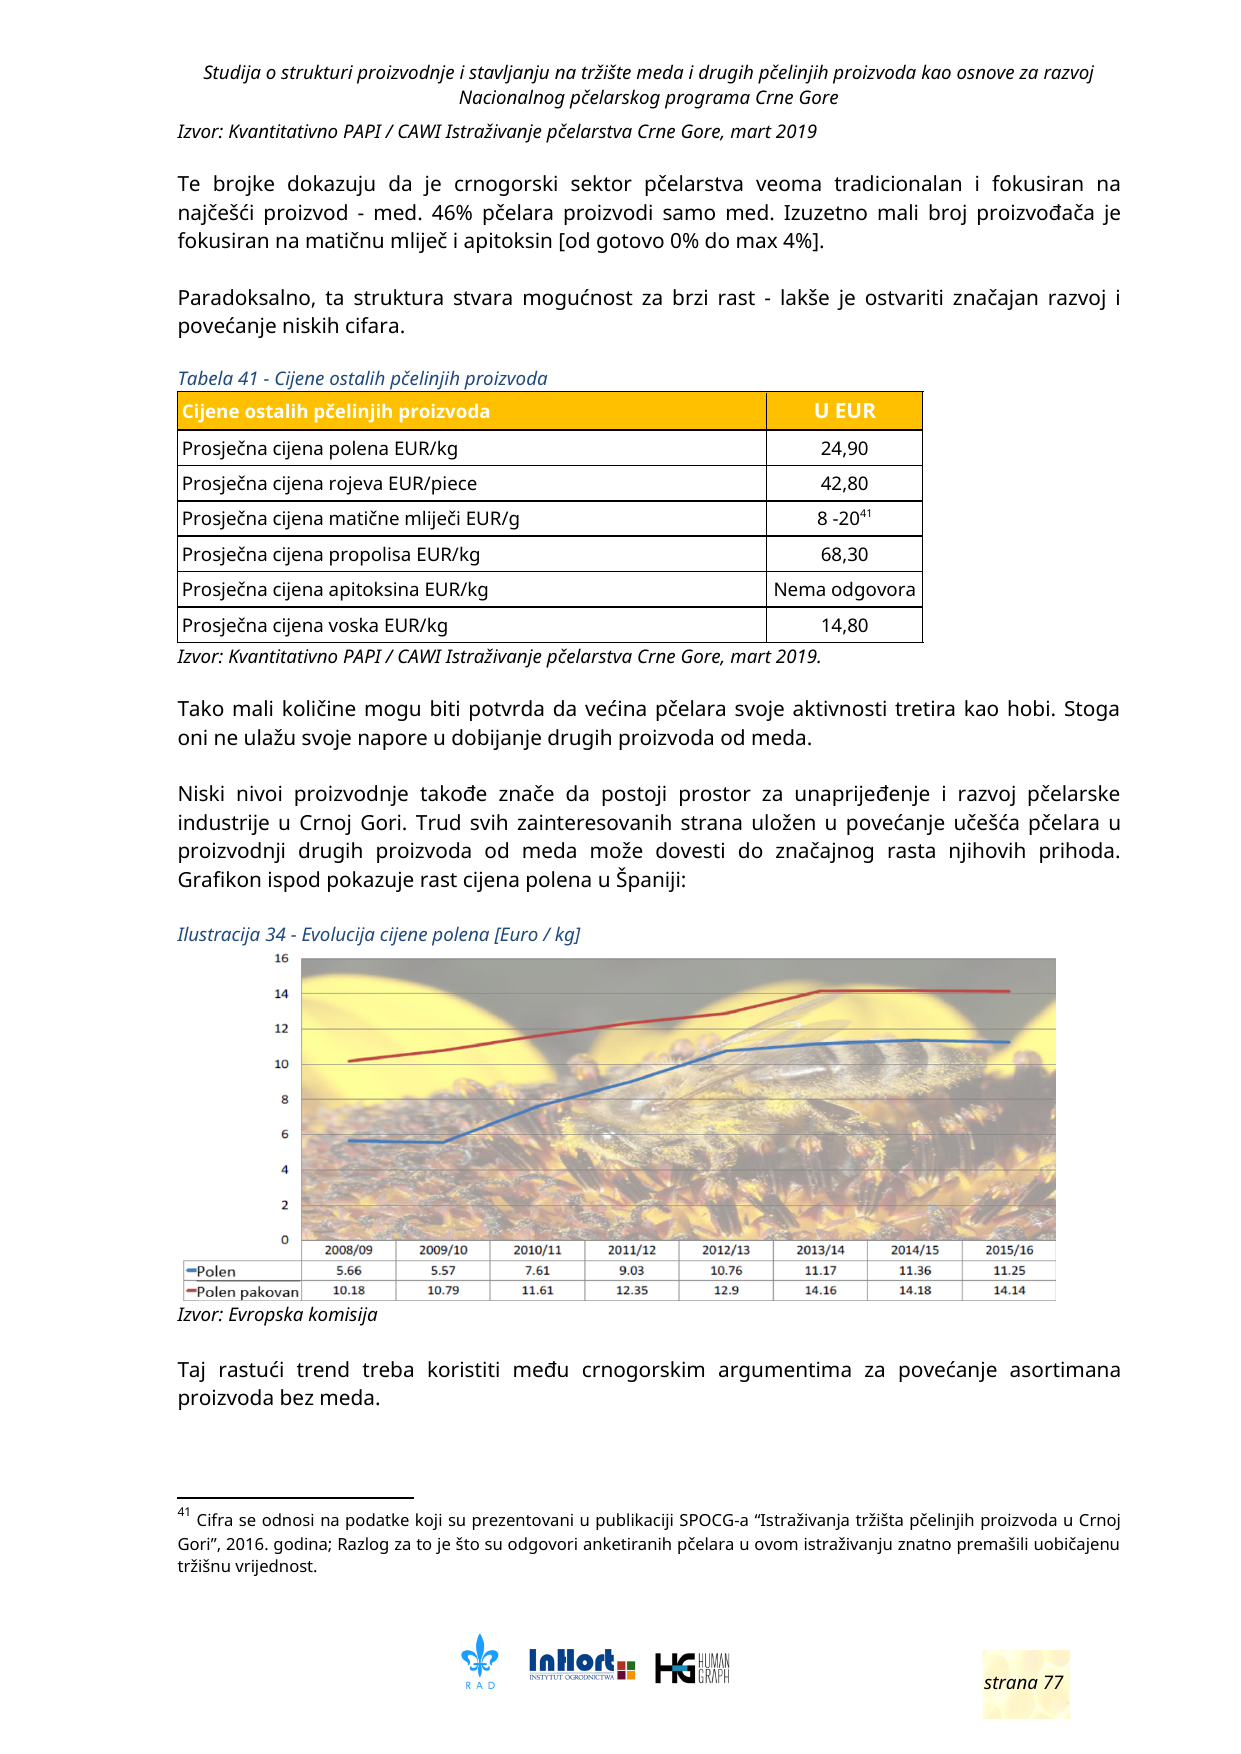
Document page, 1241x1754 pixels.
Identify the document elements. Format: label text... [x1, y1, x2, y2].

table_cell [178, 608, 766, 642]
text Niski nivoi proizvodnje takođe znače da postoji prostor za unaprijeđenje i razvoj pčelarske industrije u Crnoj Gori. Trud svih zainteresovanih strana uložen u povećanje učešća pčelara u proizvodnji drugih proizvoda od meda može dovesti do značajnog rasta njihovih prihoda. Grafikon ispod pokazuje rast cijena polena u Španiji: [177, 779, 1122, 893]
text Izvor: Kvantitativno PAPI / CAWI Istraživanje pčelarstva Crne Gore, mart 2019 [177, 118, 1122, 144]
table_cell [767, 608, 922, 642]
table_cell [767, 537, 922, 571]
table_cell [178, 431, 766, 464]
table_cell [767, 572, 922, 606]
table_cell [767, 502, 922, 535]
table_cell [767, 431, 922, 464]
text Paradoksalno, ta struktura stvara mogućnost za brzi rast - lakše je ostvariti značajan razvoj i povećanje niskih cifara. [177, 283, 1122, 340]
picture [458, 1632, 731, 1690]
text Izvor: Kvantitativno PAPI / CAWI Istraživanje pčelarstva Crne Gore, mart 2019. [177, 643, 1122, 669]
picture [177, 947, 1056, 1301]
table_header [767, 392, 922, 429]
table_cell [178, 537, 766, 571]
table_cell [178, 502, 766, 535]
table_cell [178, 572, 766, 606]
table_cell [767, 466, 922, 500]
text Izvor: Evropska komisija [177, 1301, 1122, 1327]
text Taj rastući trend treba koristiti među crnogorskim argumentima za povećanje asortimana proizvoda bez meda. [177, 1355, 1122, 1412]
text Te brojke dokazuju da je crnogorski sektor pčelarstva veoma tradicionalan i fokusiran na najčešći proizvod - med. 46% pčelara proizvodi samo med. Izuzetno mali broj proizvođača je fokusiran na matičnu mliječ i apitoksin [od gotovo 0% do max 4%]. [177, 169, 1122, 254]
text Tako mali količine mogu biti potvrda da većina pčelara svoje aktivnosti tretira kao hobi. Stoga oni ne ulažu svoje napore u dobijanje drugih proizvoda od meda. [177, 694, 1122, 751]
text Tabela 41 - Cijene ostalih pčelinjih proizvoda [177, 365, 1122, 391]
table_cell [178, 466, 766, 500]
picture [982, 1650, 1071, 1719]
text Ilustracija 34 - Evolucija cijene polena [Euro / kg] [177, 922, 1122, 947]
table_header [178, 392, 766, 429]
